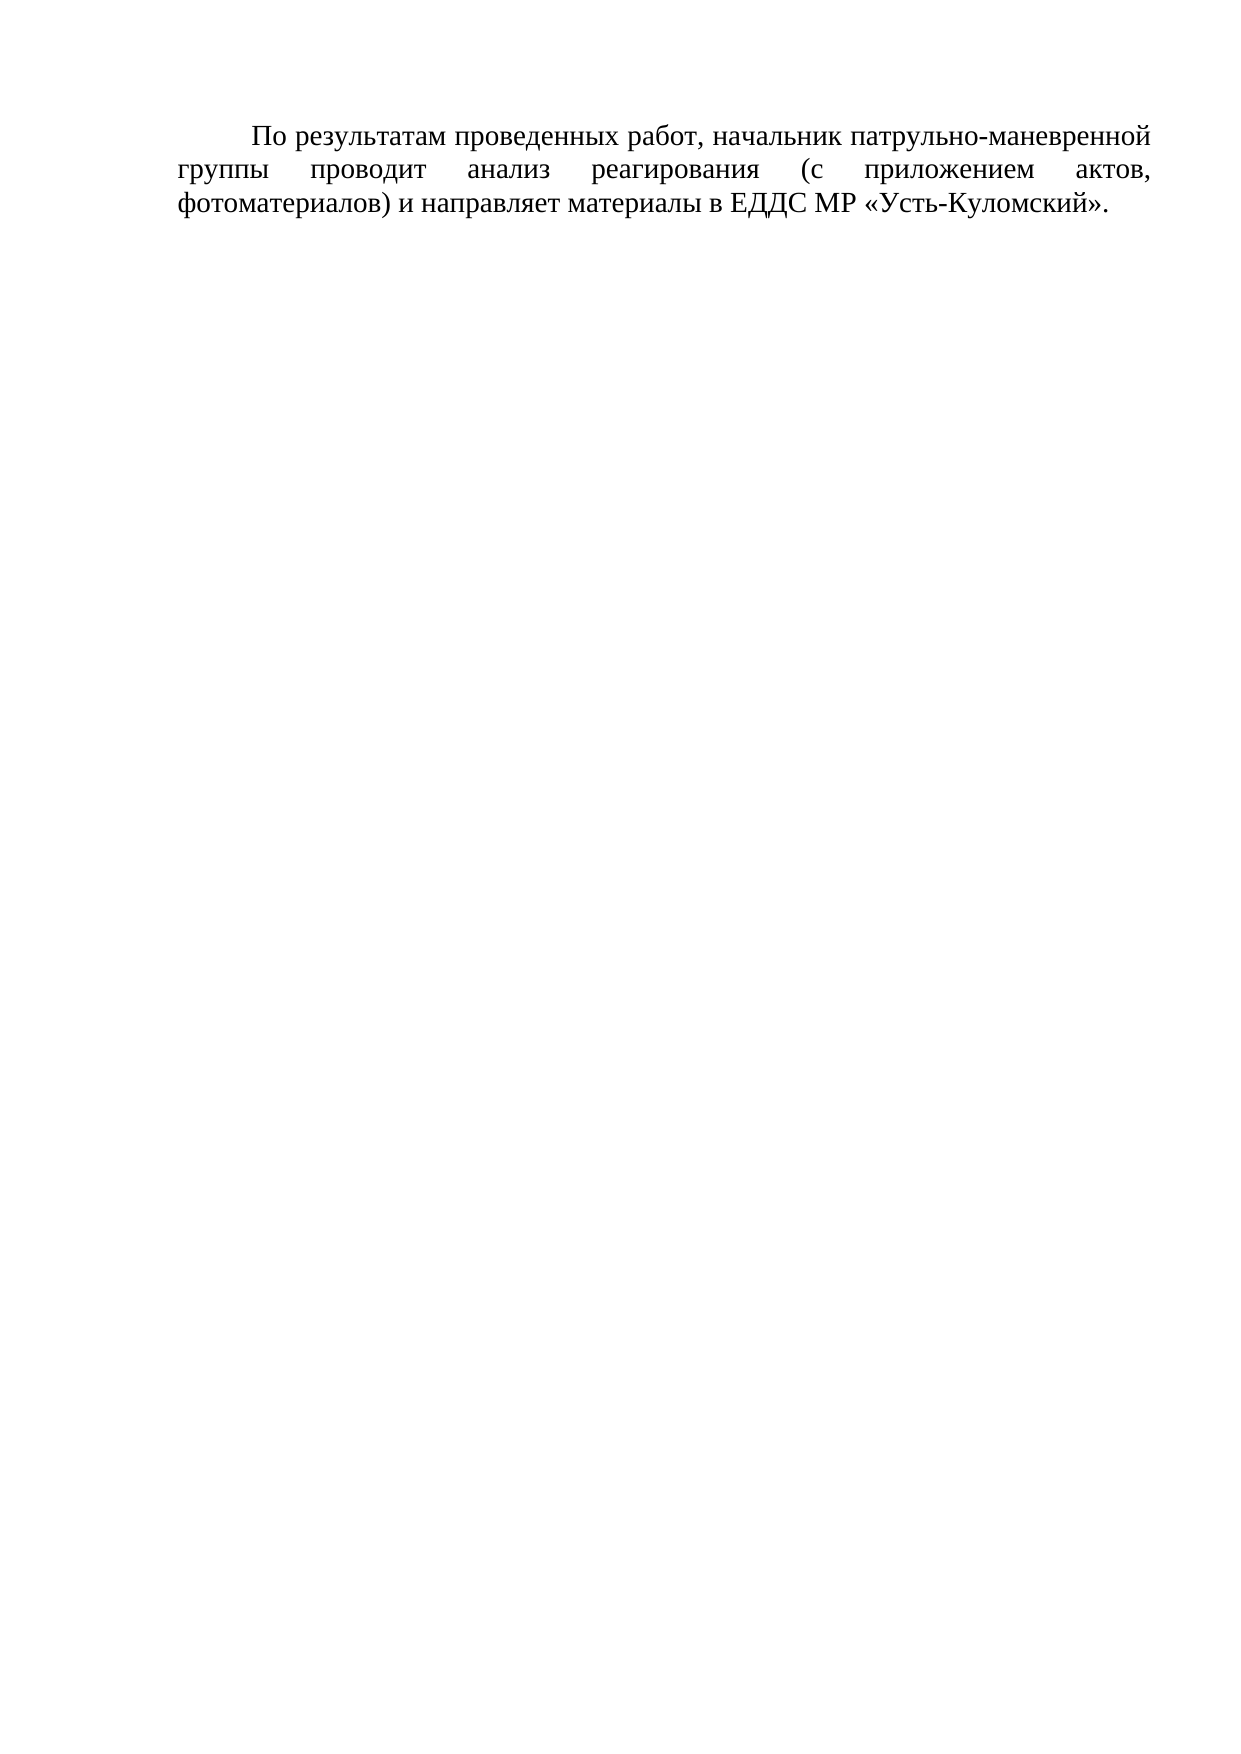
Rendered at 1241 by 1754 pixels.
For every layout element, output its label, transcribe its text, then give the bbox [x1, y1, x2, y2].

text По результатам проведенных работ, начальник патрульно-маневренной группы проводит анализ реагирования (с приложением актов, фотоматериалов) и направляет материалы в ЕДДС МР «Усть-Куломский». [177, 118, 1152, 219]
